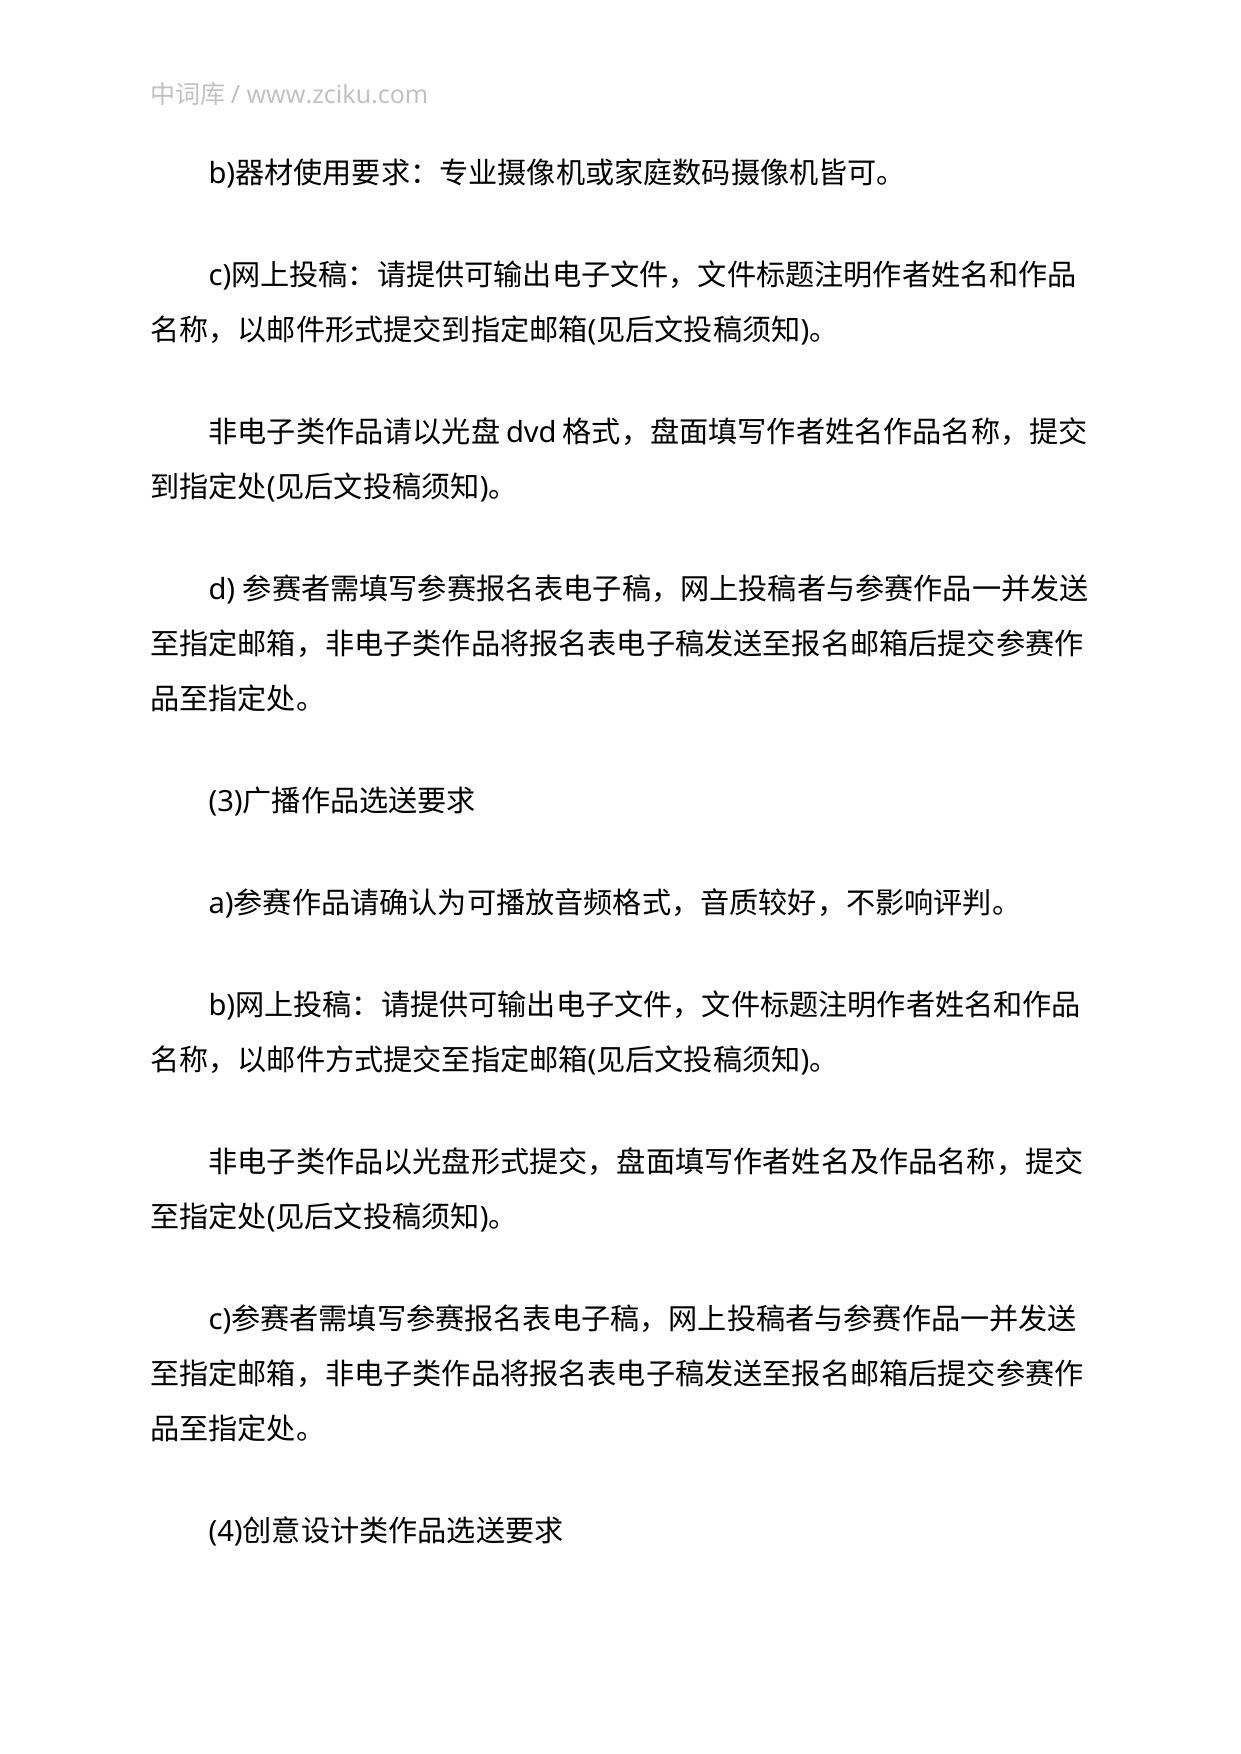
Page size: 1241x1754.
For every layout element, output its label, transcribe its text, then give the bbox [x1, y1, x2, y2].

text b)器材使用要求：专业摄像机或家庭数码摄像机皆可。 [150, 150, 1090, 192]
text d) 参赛者需填写参赛报名表电子稿，网上投稿者与参赛作品一并发送至指定邮箱，非电子类作品将报名表电子稿发送至报名邮箱后提交参赛作品至指定处。 [150, 566, 1090, 718]
text c)网上投稿：请提供可输出电子文件，文件标题注明作者姓名和作品名称，以邮件形式提交到指定邮箱(见后文投稿须知)。 [150, 252, 1090, 349]
text (4)创意设计类作品选送要求 [150, 1507, 1090, 1549]
text 非电子类作品请以光盘dvd格式，盘面填写作者姓名作品名称，提交到指定处(见后文投稿须知)。 [150, 409, 1090, 506]
text a)参赛作品请确认为可播放音频格式，音质较好，不影响评判。 [150, 879, 1090, 922]
text 非电子类作品以光盘形式提交，盘面填写作者姓名及作品名称，提交至指定处(见后文投稿须知)。 [150, 1138, 1090, 1236]
text b)网上投稿：请提供可输出电子文件，文件标题注明作者姓名和作品名称，以邮件方式提交至指定邮箱(见后文投稿须知)。 [150, 982, 1090, 1079]
text (3)广播作品选送要求 [150, 778, 1090, 820]
text c)参赛者需填写参赛报名表电子稿，网上投稿者与参赛作品一并发送至指定邮箱，非电子类作品将报名表电子稿发送至报名邮箱后提交参赛作品至指定处。 [150, 1295, 1090, 1448]
